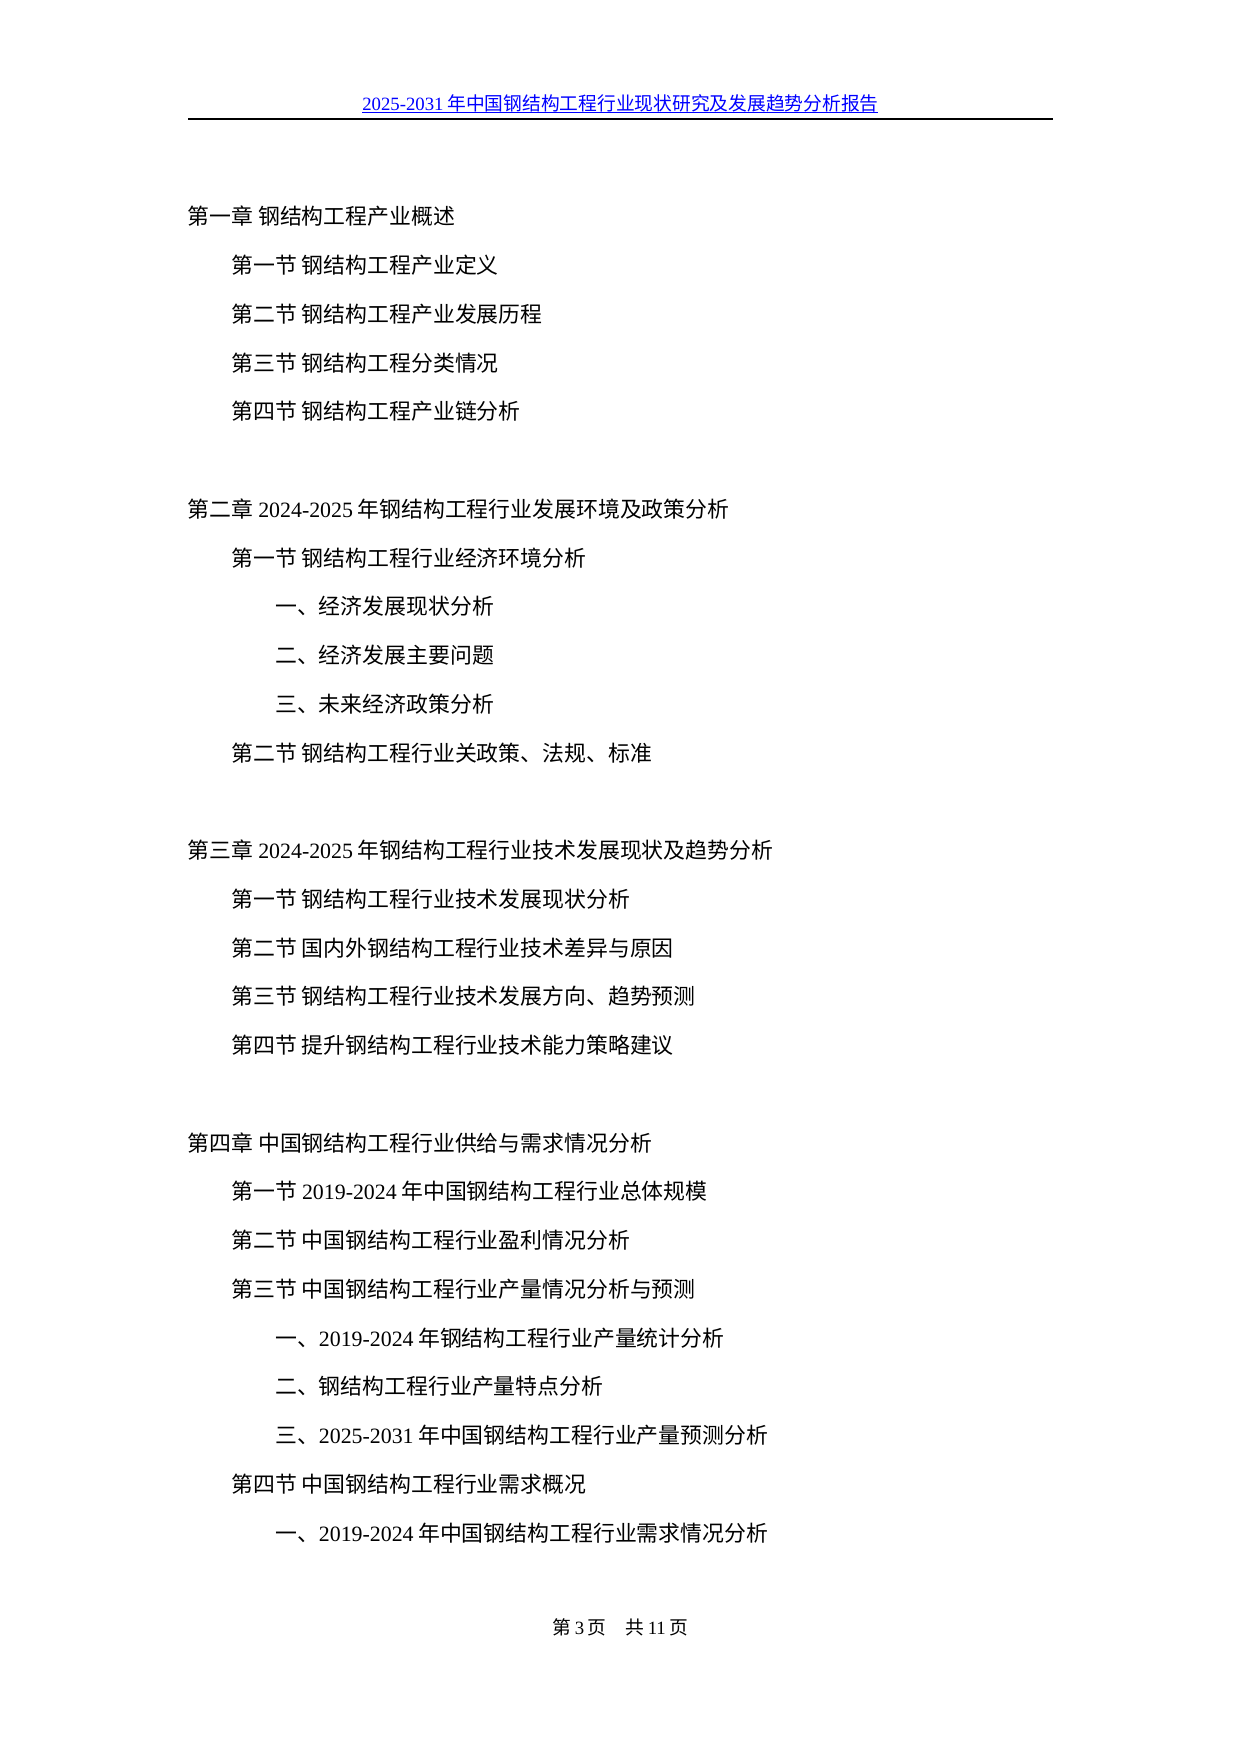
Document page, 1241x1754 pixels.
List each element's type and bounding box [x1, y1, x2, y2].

text [187, 150, 1053, 1548]
